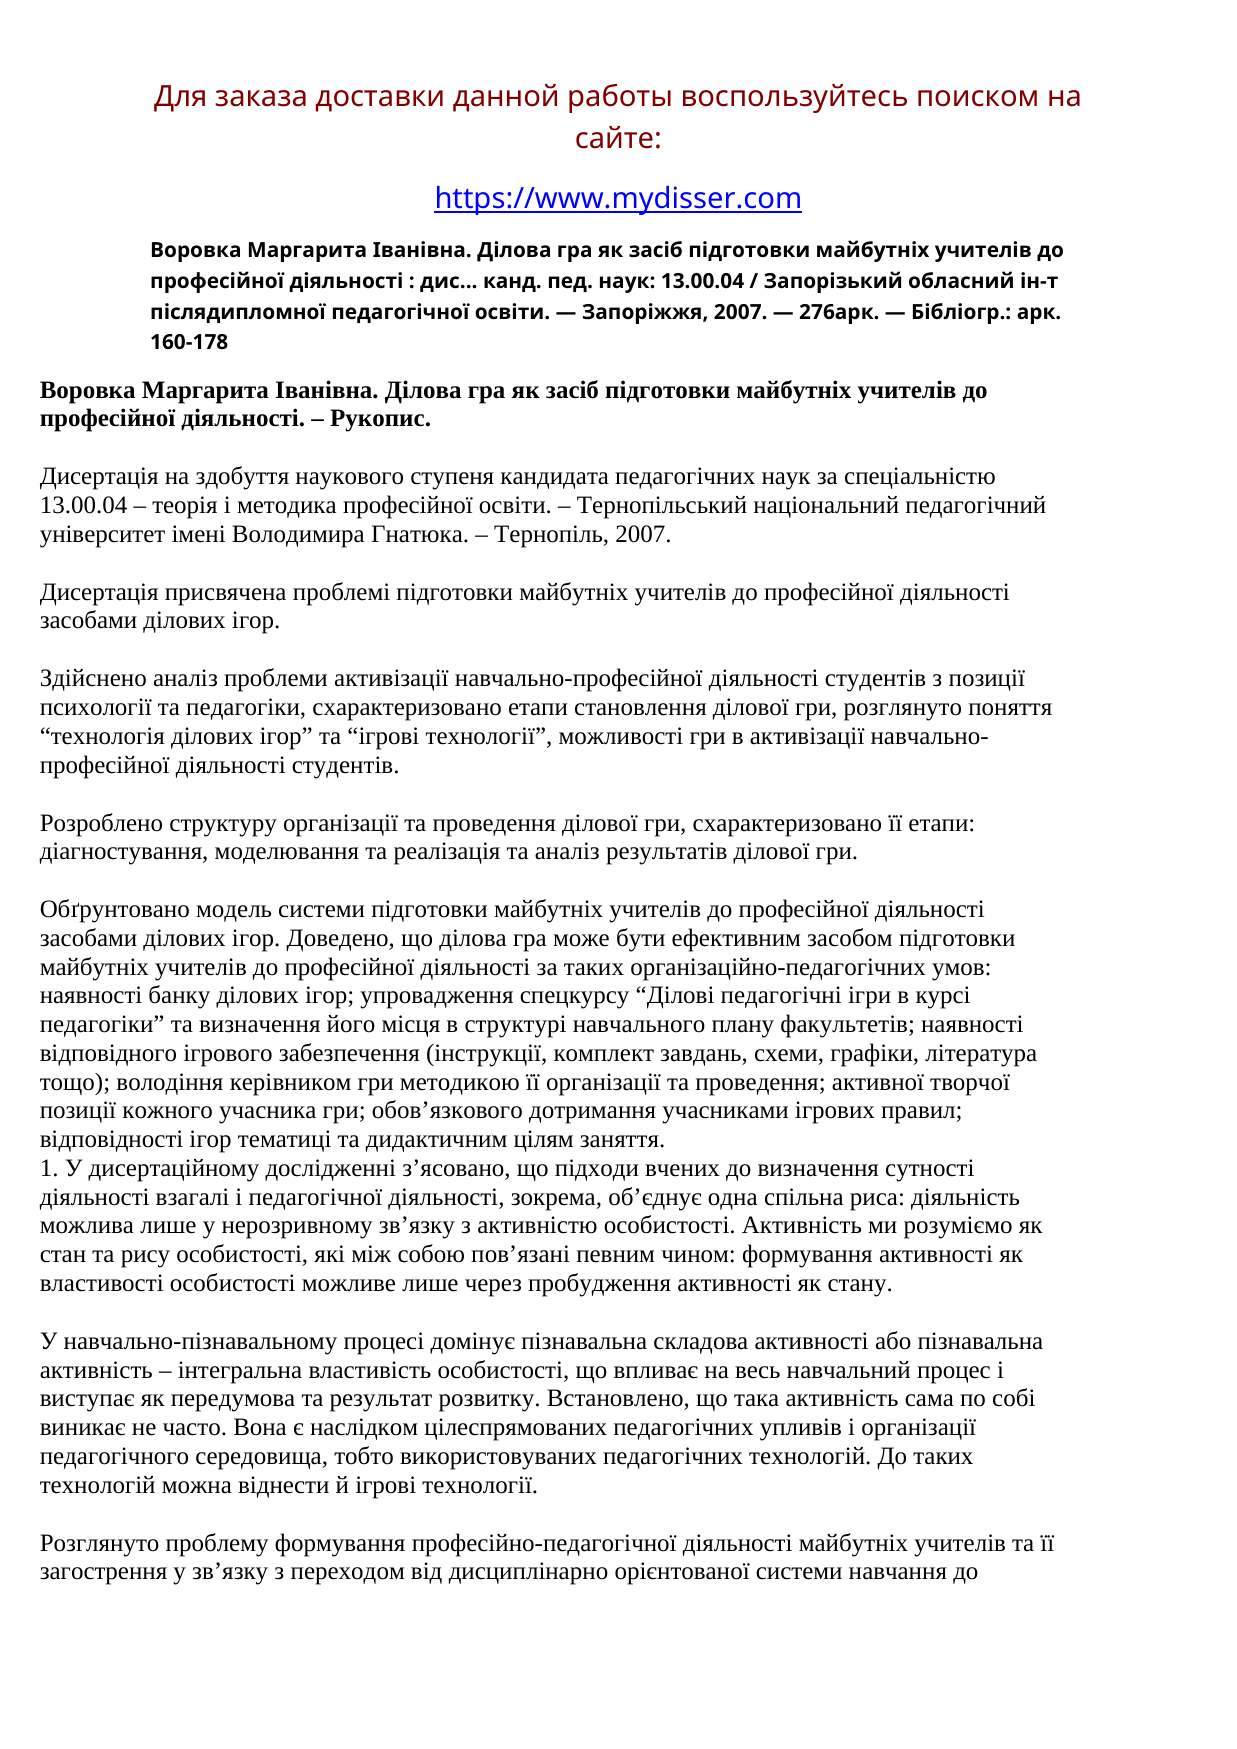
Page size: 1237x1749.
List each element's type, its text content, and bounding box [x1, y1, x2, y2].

table_cell [40, 1153, 1086, 1585]
table_header [40, 375, 1086, 1153]
text Воровка Маргарита Іванівна. Ділова гра як засіб підготовки майбутніх учителів до професійної діяльності : дис... канд. пед. наук: 13.00.04 / Запорізький обласний ін-т післядипломної педагогічної освіти. — Запоріжжя, 2007. — 276арк. — Бібліогр.: арк. 160-178 [150, 236, 1086, 356]
